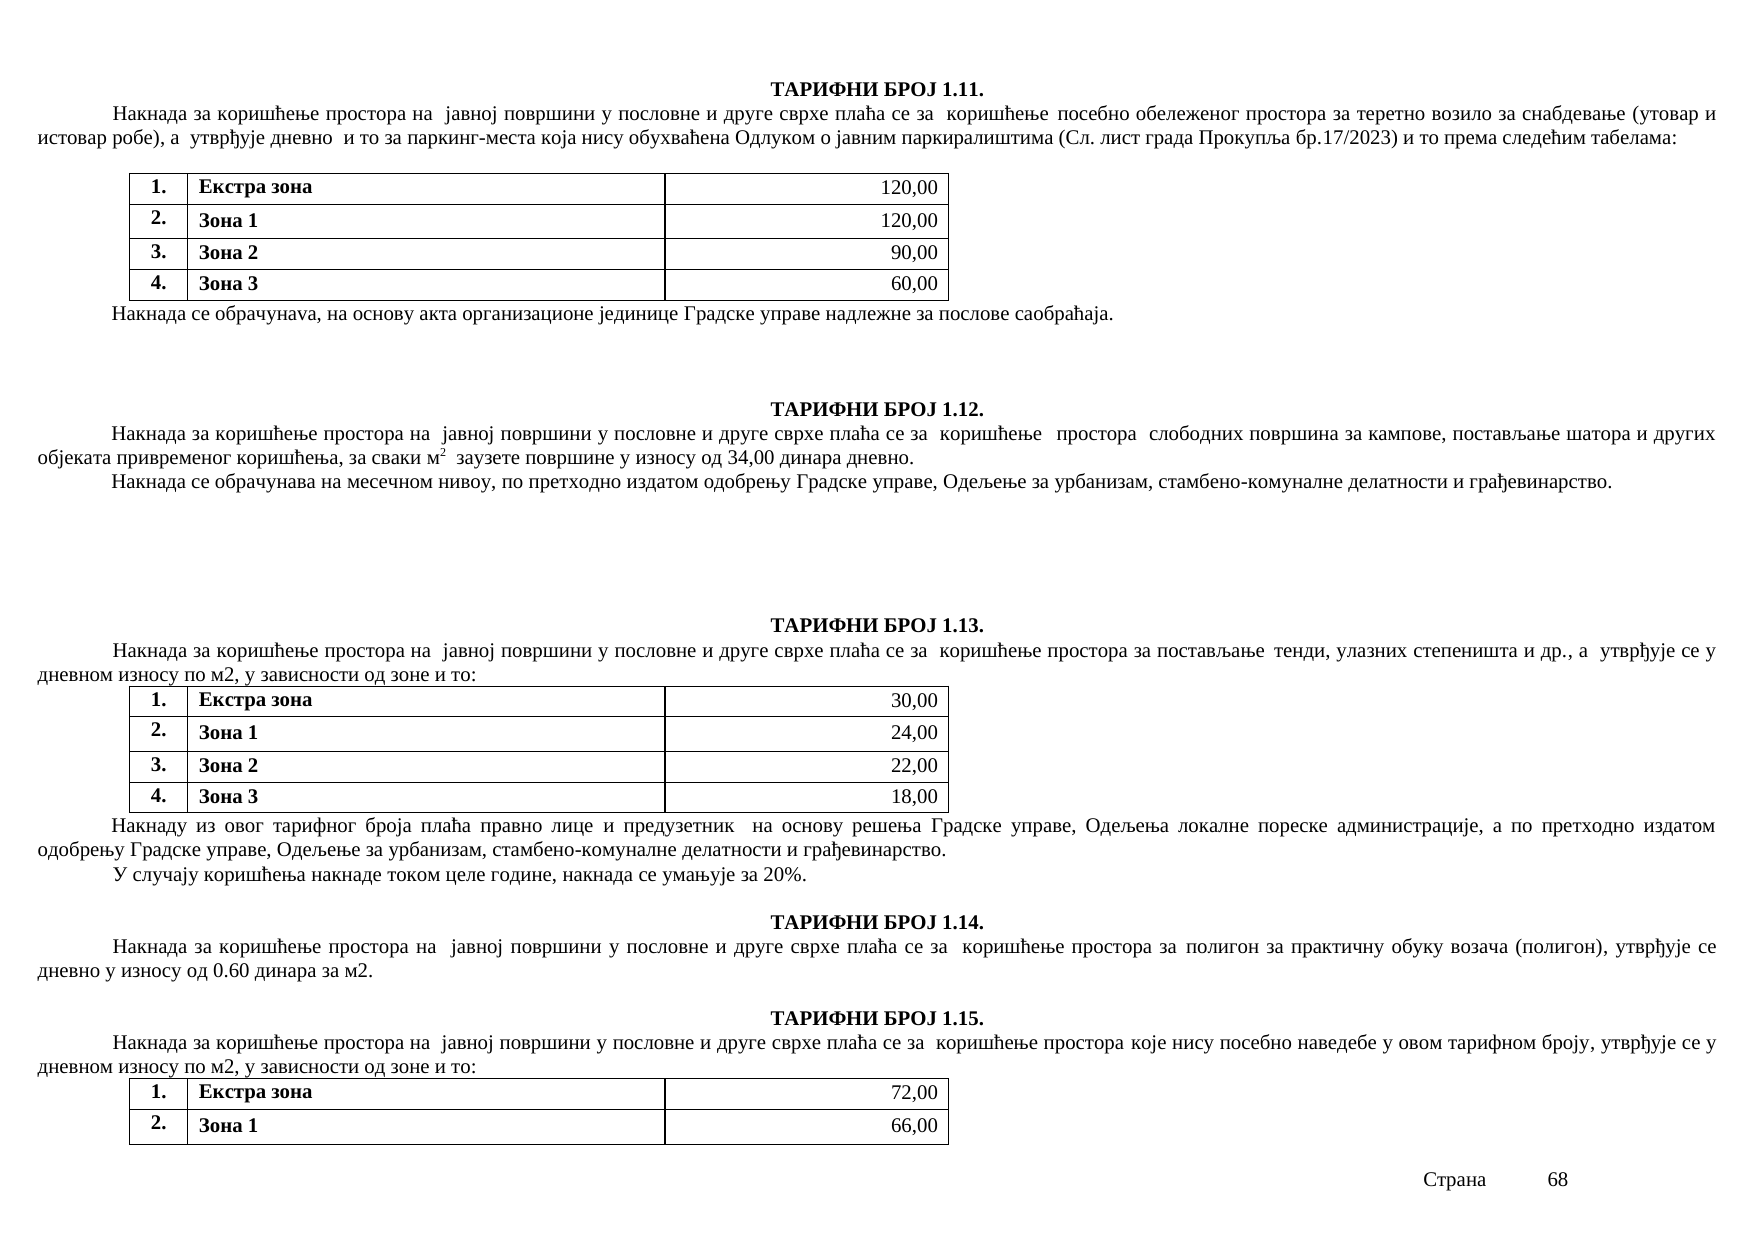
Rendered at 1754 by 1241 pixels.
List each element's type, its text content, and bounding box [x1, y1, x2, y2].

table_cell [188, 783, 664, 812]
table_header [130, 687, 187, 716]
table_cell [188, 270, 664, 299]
text Накнада се обрачунava, на основу акта организационе јединице Градске управе надлежне за послове саобраћаја. [37, 301, 1716, 325]
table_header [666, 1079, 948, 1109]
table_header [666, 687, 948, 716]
text ТАРИФНИ БРОЈ 1.11. [37, 77, 1716, 101]
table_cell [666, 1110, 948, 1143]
text Накнада за коришћење простора на јавној површини у пословне и друге сврхе плаћа се за коришћење посебно обележеног простора за теретно возило за снабдевање (утовар и истовар робе), а утврђује дневно и то за паркинг-места која нису обухваћена Одлуком о јавним паркиралиштима (Сл. лист града Прокупља бр.17/2023) и то према следећим табелама: [37, 101, 1716, 149]
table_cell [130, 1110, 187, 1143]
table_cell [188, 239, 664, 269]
text Накнада се обрачунава на месечном нивоу, по претходно издатом одобрењу Градске управе, Одељење за урбанизам, стамбено-комуналне делатности и грађевинарство. [37, 469, 1716, 493]
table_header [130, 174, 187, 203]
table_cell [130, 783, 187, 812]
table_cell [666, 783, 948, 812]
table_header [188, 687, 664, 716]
text Накнада за коришћење простора на јавној површини у пословне и друге сврхе плаћа се за коришћење простора слободних површина за кампове, постављање шатора и других објеката привременог коришћења, за сваки м2 заузете површине у износу од 34,00 динара дневно. [37, 421, 1716, 469]
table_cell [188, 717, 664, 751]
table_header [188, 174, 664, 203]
text У случају коришћења накнаде током целе године, накнада се умањује за 20%. [37, 861, 1716, 886]
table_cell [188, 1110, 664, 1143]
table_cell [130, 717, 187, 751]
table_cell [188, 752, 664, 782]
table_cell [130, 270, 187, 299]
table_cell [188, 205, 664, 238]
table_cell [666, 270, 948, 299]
text Накнада за коришћење простора на јавној површини у пословне и друге сврхе плаћа се за коришћење простора за полигон за практичну обуку возача (полигон), утврђује се дневно у износу од 0.60 динара за м2. [37, 934, 1716, 982]
text Накнаду из овог тарифног броја плаћа правно лице и предузетник на основу решења Градске управе, Одељења локалне пореске администрације, а по претходно издатом одобрењу Градске управе, Одељење за урбанизам, стамбено-комуналне делатности и грађевинарство. [37, 813, 1716, 861]
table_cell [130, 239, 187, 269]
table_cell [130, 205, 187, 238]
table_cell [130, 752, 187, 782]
text ТАРИФНИ БРОЈ 1.15. [37, 1006, 1716, 1030]
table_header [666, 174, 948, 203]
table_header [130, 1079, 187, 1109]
text Накнада за коришћење простора на јавној површини у пословне и друге сврхе плаћа се за коришћење простора које нису посебно наведебе у овом тарифном броју, утврђује се у дневном износу по м2, у зависности од зоне и то: [37, 1030, 1716, 1078]
text ТАРИФНИ БРОЈ 1.12. [37, 397, 1716, 421]
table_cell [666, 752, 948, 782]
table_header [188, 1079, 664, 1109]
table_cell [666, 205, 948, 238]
text ТАРИФНИ БРОЈ 1.14. [37, 909, 1716, 934]
text ТАРИФНИ БРОЈ 1.13. [37, 613, 1716, 637]
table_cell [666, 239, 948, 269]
text Накнада за коришћење простора на јавној површини у пословне и друге сврхе плаћа се за коришћење простора за постављање тенди, улазних степеништа и др., а утврђује се у дневном износу по м2, у зависности од зоне и то: [37, 637, 1716, 686]
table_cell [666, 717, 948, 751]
